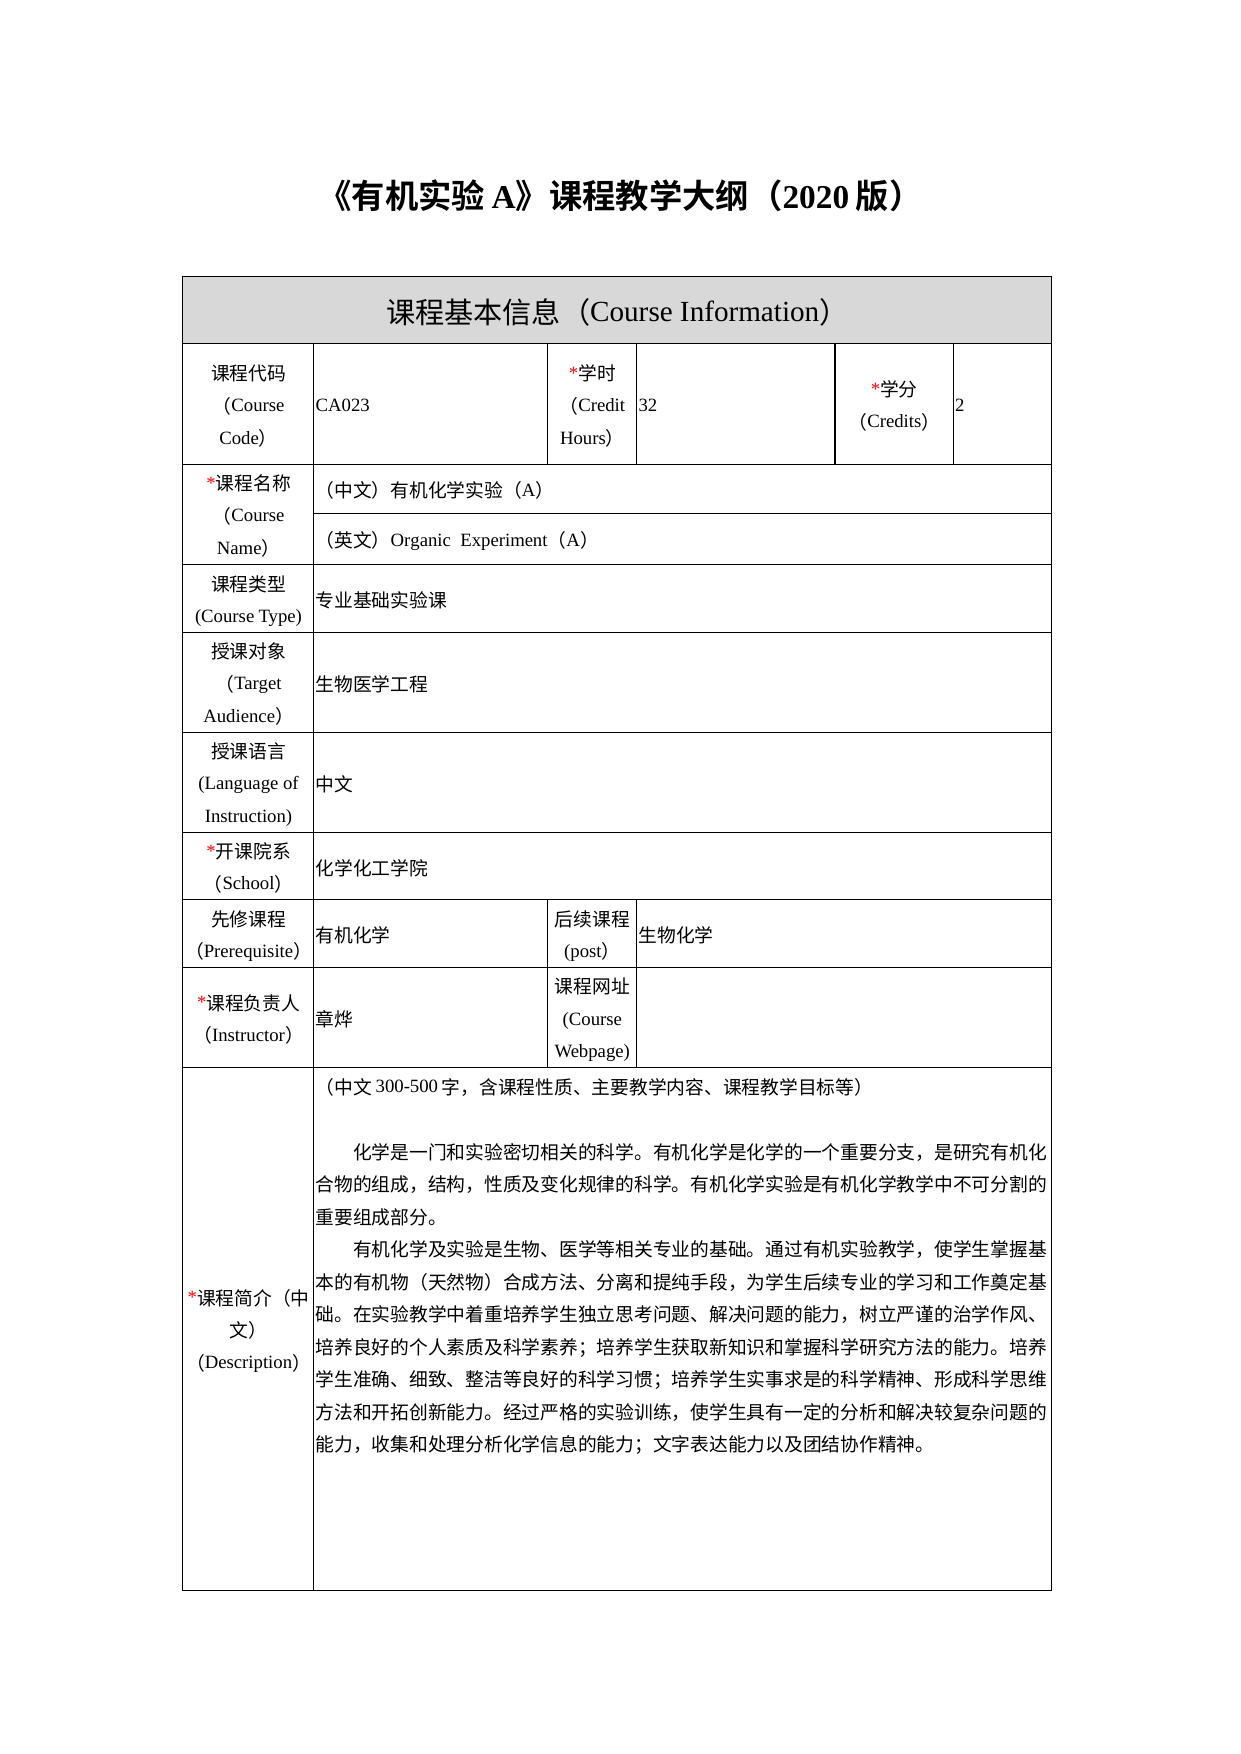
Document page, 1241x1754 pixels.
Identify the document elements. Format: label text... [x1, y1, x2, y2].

table_cell 课程网址 (Course Webpage) [548, 968, 636, 1067]
table_cell *课程名称（Course Name） [183, 465, 313, 564]
table_cell 有机化学 [314, 900, 547, 967]
table_cell 专业基础实验课 [314, 565, 1051, 632]
text 《有机实验A》课程教学大纲（2020版） [187, 162, 1053, 227]
table_cell *课程简介（中文）（Description） [183, 1068, 313, 1590]
table_cell 后续课程 (post） [548, 900, 636, 967]
table_cell （英文）Organic Experiment（A） [314, 514, 1051, 564]
table_cell *学时（Credit Hours） [548, 344, 636, 464]
table_cell 生物化学 [637, 900, 1051, 967]
table_cell 2 [954, 344, 1051, 464]
table_cell （中文）有机化学实验（A） [314, 465, 1051, 512]
table_cell *开课院系（School） [183, 833, 313, 899]
table_cell （中文300-500字，含课程性质、主要教学内容、课程教学目标等） 化学是一门和实验密切相关的科学。有机化学是化学的一个重要分支，是研究有机化合物的组成，结构，性质及变化规律的科学。有机化学实验是有机化学教学中不可分割的重要组成部分。 有机化学及实验是生物、医学等相关专业的基础。通过有机实验教学，使学生掌握基本的有机物（天然物）合成方法、分离和提纯手段，为学生后续专业的学习和工作奠定基础。在实验教学中着重培养学生独立思考问题、解决问题的能力，树立严谨的治学作风、培养良好的个人素质及科学素养；培养学生获取新知识和掌握科学研究方法的能力。培养学生准确、细致、整洁等良好的科学习惯；培养学生实事求是的科学精神、形成科学思维方法和开拓创新能力。经过严格的实验训练，使学生具有一定的分析和解决较复杂问题的能力，收集和处理分析化学信息的能力；文字表达能力以及团结协作精神。 [314, 1068, 1051, 1590]
table_cell 32 [637, 344, 834, 464]
table_cell 课程类型 (Course Type) [183, 565, 313, 632]
table_cell 先修课程（Prerequisite） [183, 900, 313, 967]
table_cell 课程代码（Course Code） [183, 344, 313, 464]
table_cell 化学化工学院 [314, 833, 1051, 899]
table_cell CA023 [314, 344, 547, 464]
table_cell 章烨 [314, 968, 547, 1067]
table_cell 授课语言 (Language of Instruction) [183, 733, 313, 832]
table_header 课程基本信息（Course Information） [183, 277, 1051, 343]
table_cell 中文 [314, 733, 1051, 832]
table_cell *学分（Credits） [836, 344, 953, 464]
table_cell [637, 968, 1051, 1067]
table_cell 生物医学工程 [314, 633, 1051, 732]
table_cell 授课对象（Target Audience） [183, 633, 313, 732]
table_cell *课程负责人（Instructor） [183, 968, 313, 1067]
